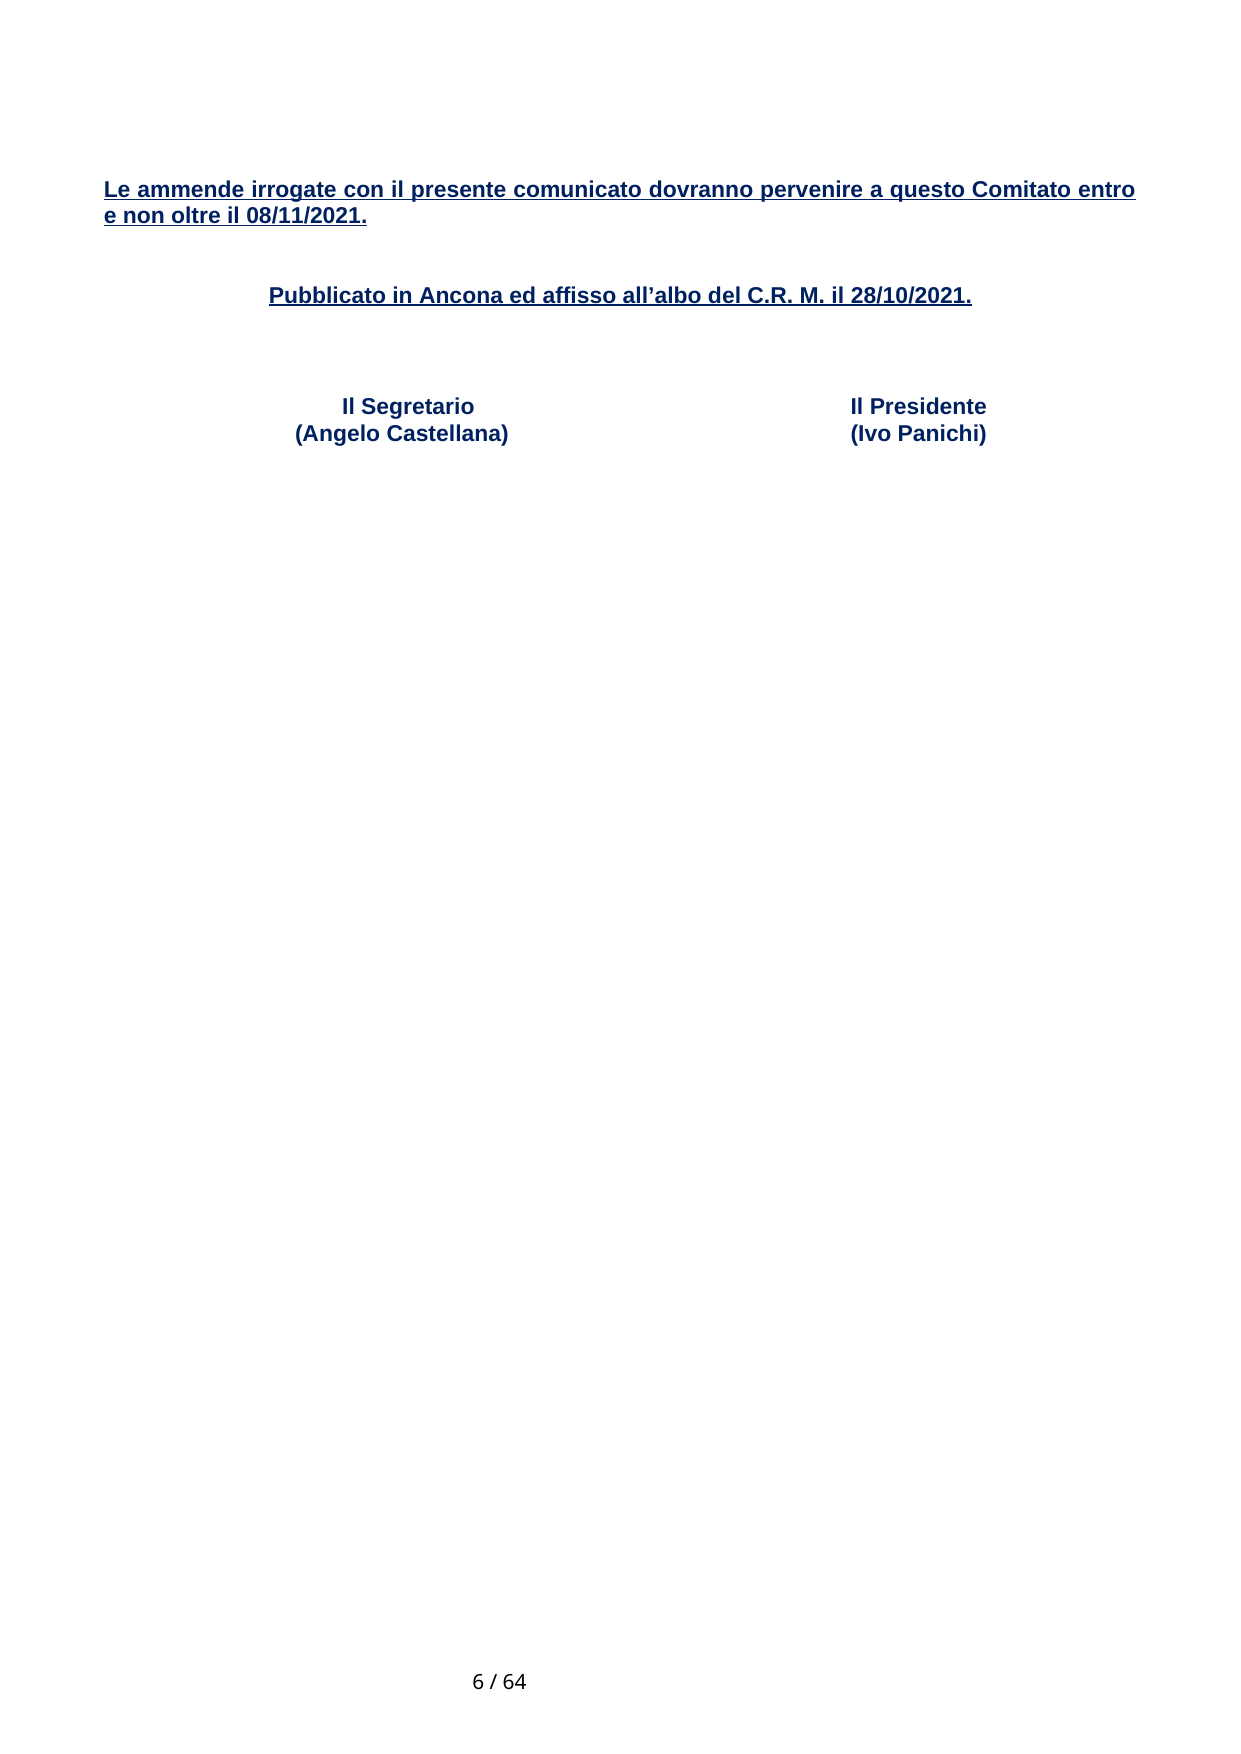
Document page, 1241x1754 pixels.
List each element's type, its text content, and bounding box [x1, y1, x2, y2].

table_header Il Segretario (Angelo Castellana) [104, 393, 700, 446]
table_header Il Presidente (Ivo Panichi) [700, 393, 1137, 446]
text Le ammende irrogate con il presente comunicato dovranno pervenire a questo Comitato entro e non oltre il 08/11/2021. [103, 176, 1137, 229]
text Pubblicato in Ancona ed affisso all’albo del C.R. M. il 28/10/2021. [103, 282, 1137, 308]
